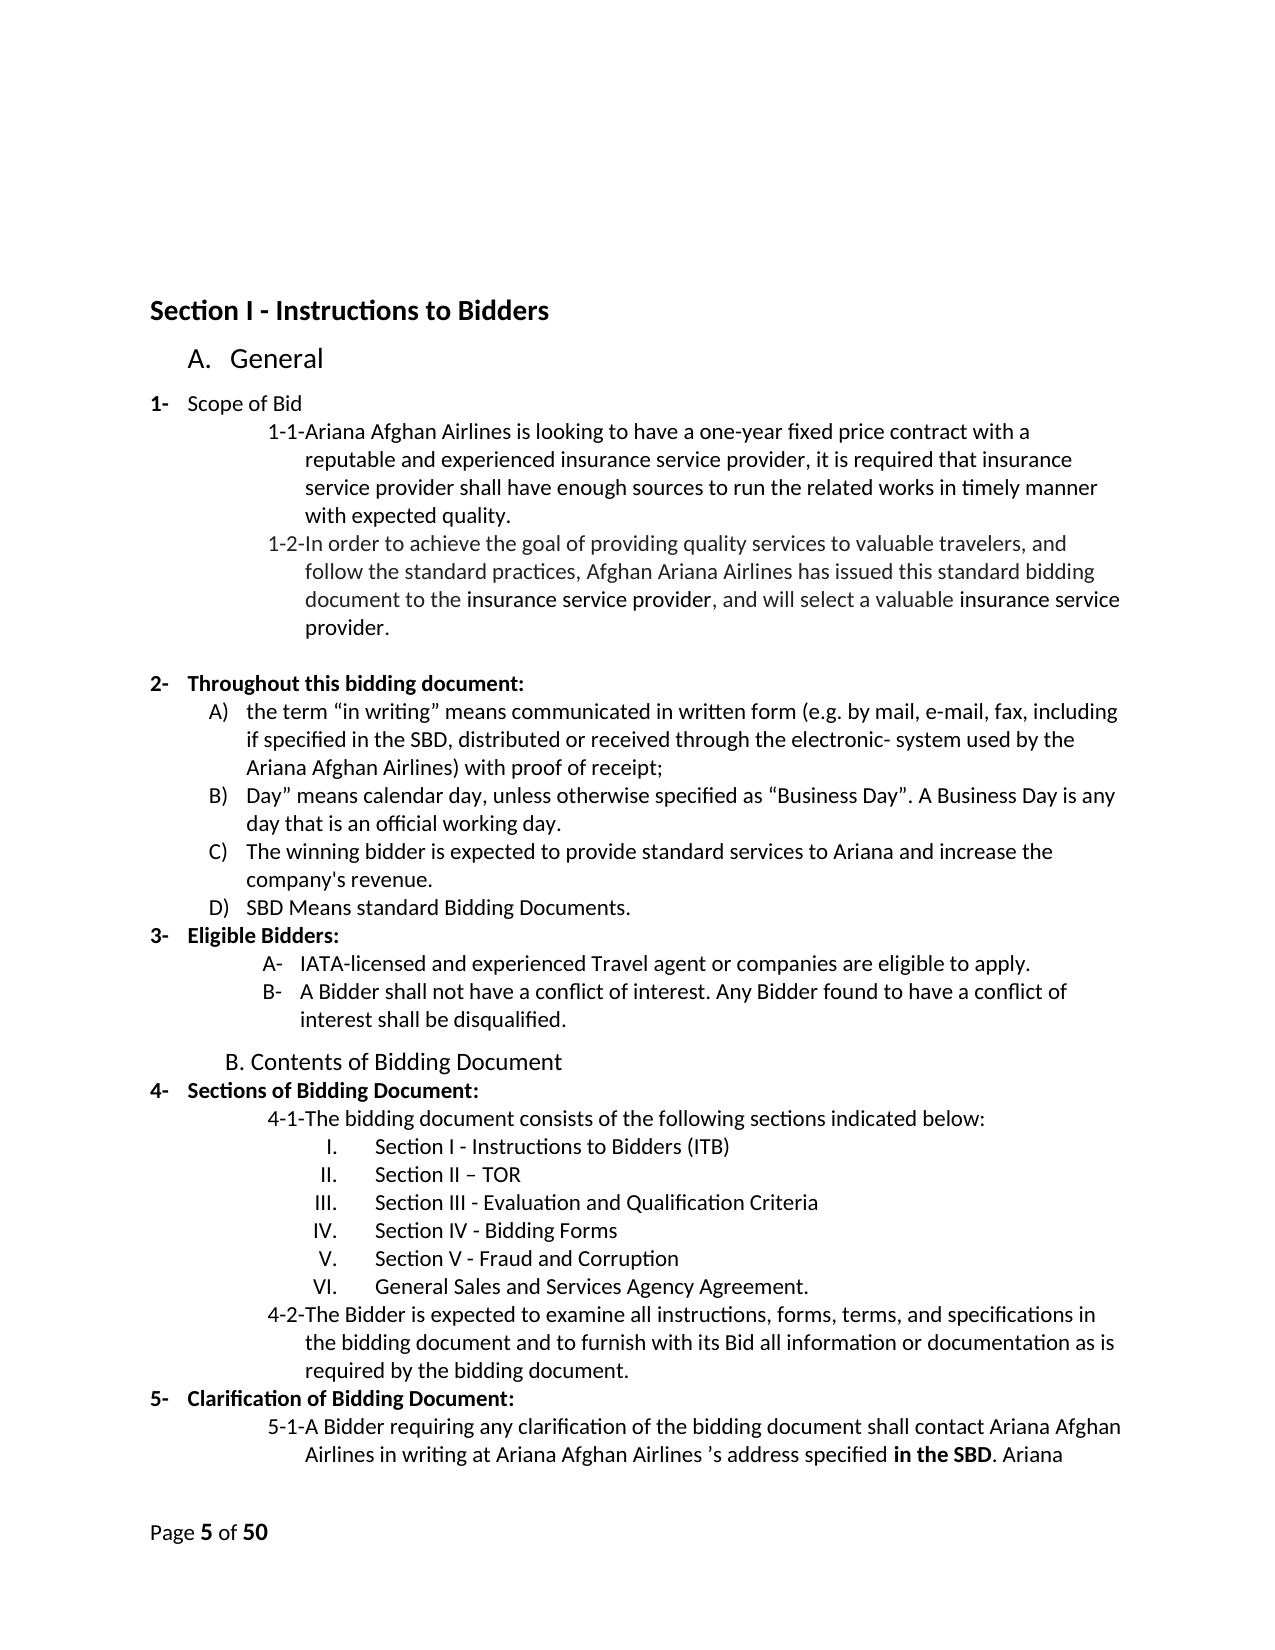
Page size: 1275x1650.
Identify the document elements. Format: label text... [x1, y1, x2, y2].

list SBD Means standard Bidding Documents. [209, 893, 1125, 921]
list The Bidder is expected to examine all instructions, forms, terms, and specifications in the bidding document and to furnish with its Bid all information or documentation as is required by the bidding document. [267, 1300, 1125, 1384]
text B. Contents of Bidding Document [225, 1046, 1050, 1076]
list Sections of Bidding Document: [150, 1076, 1125, 1104]
list Section I - Instructions to Bidders (ITB) [337, 1132, 1125, 1160]
list Section III - Evaluation and Qualification Criteria [337, 1188, 1125, 1216]
list Scope of Bid [150, 389, 1050, 417]
list Throughout this bidding document: [150, 669, 1125, 697]
list General Sales and Services Agency Agreement. [337, 1272, 1125, 1300]
list A Bidder shall not have a conflict of interest. Any Bidder found to have a conflict of interest shall be disqualified. [262, 977, 1125, 1033]
list In order to achieve the goal of providing quality services to valuable travelers, and follow the standard practices, Afghan Ariana Airlines has issued this standard bidding document to the insurance service provider, and will select a valuable insurance service provider. [267, 529, 1125, 641]
list IATA-licensed and experienced Travel agent or companies are eligible to apply. [262, 949, 1125, 977]
list Section V - Fraud and Corruption [337, 1244, 1125, 1272]
list The bidding document consists of the following sections indicated below: [267, 1104, 1125, 1132]
list The winning bidder is expected to provide standard services to Ariana and increase the company's revenue. [209, 837, 1125, 893]
list Section IV - Bidding Forms [337, 1216, 1125, 1244]
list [267, 1412, 1125, 1468]
list Section II – TOR [337, 1160, 1125, 1188]
list General [187, 341, 1050, 376]
list the term “in writing” means communicated in written form (e.g. by mail, e-mail, fax, including if specified in the SBD, distributed or received through the electronic- system used by the Ariana Afghan Airlines) with proof of receipt; [209, 697, 1125, 781]
list Day” means calendar day, unless otherwise specified as “Business Day”. A Business Day is any day that is an official working day. [209, 781, 1125, 837]
list Ariana Afghan Airlines is looking to have a one-year fixed price contract with a reputable and experienced insurance service provider, it is required that insurance service provider shall have enough sources to run the related works in timely manner with expected quality. [267, 417, 1125, 529]
subtitle Section I - Instructions to Bidders [150, 292, 1125, 328]
list Clarification of Bidding Document: [150, 1384, 1125, 1412]
list Eligible Bidders: [150, 921, 1125, 949]
